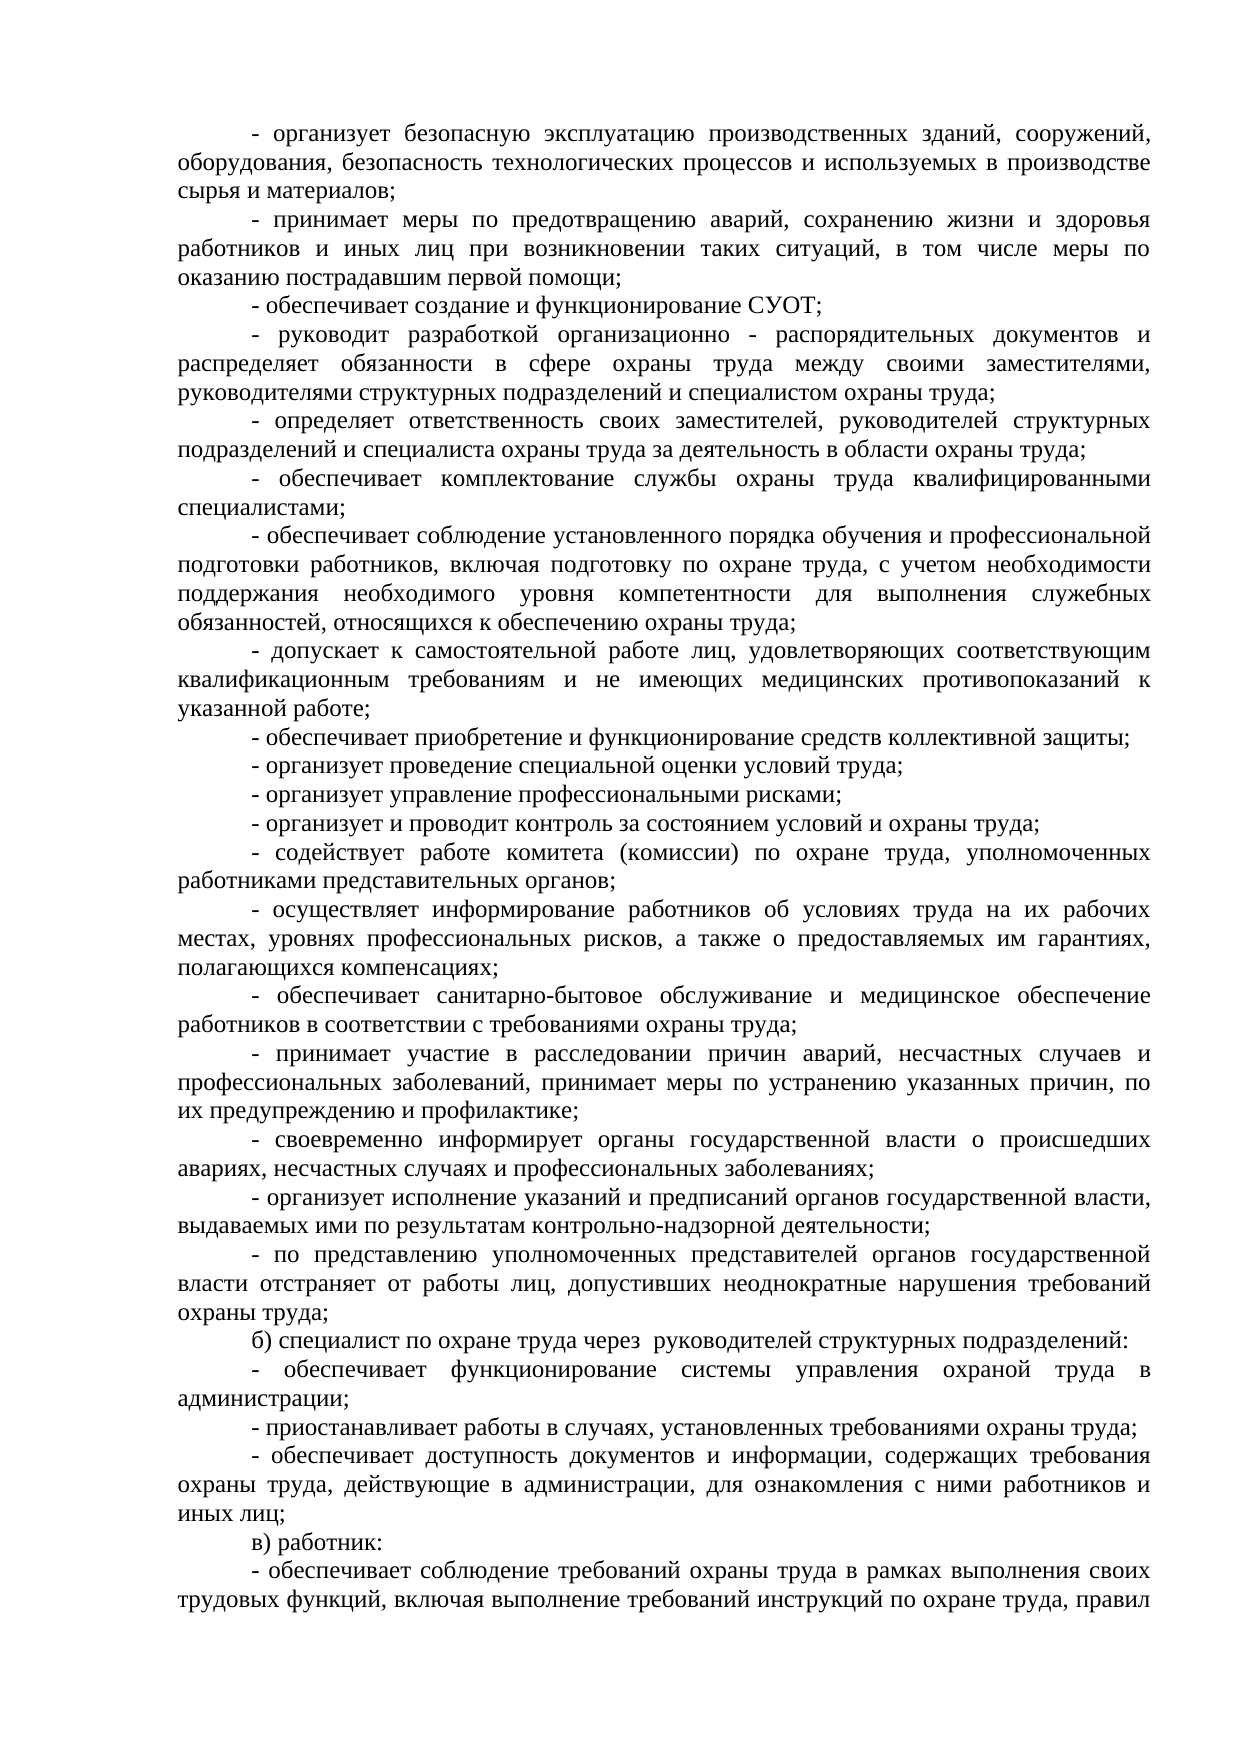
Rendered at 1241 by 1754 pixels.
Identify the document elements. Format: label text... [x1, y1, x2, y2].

text - допускает к самостоятельной работе лиц, удовлетворяющих соответствующим квалификационным требованиям и не имеющих медицинских противопоказаний к указанной работе; [177, 636, 1152, 722]
text - своевременно информирует органы государственной власти о происшедших авариях, несчастных случаях и профессиональных заболеваниях; [177, 1124, 1152, 1182]
text - содействует работе комитета (комиссии) по охране труда, уполномоченных работниками представительных органов; [177, 837, 1152, 894]
text - организует безопасную эксплуатацию производственных зданий, сооружений, оборудования, безопасность технологических процессов и используемых в производстве сырья и материалов; [177, 118, 1152, 204]
text - обеспечивает приобретение и функционирование средств коллективной защиты; [177, 722, 1152, 751]
text - приостанавливает работы в случаях, установленных требованиями охраны труда; [177, 1412, 1152, 1441]
text б) специалист по охране труда через руководителей структурных подразделений: [177, 1326, 1152, 1354]
text - принимает меры по предотвращению аварий, сохранению жизни и здоровья работников и иных лиц при возникновении таких ситуаций, в том числе меры по оказанию пострадавшим первой помощи; [177, 204, 1152, 291]
text в) работник: [177, 1527, 1152, 1556]
text - обеспечивает функционирование системы управления охраной труда в администрации; [177, 1354, 1152, 1412]
text - организует управление профессиональными рисками; [177, 779, 1152, 808]
text - обеспечивает доступность документов и информации, содержащих требования охраны труда, действующие в администрации, для ознакомления с ними работников и иных лиц; [177, 1441, 1152, 1527]
text - руководит разработкой организационно - распорядительных документов и распределяет обязанности в сфере охраны труда между своими заместителями, руководителями структурных подразделений и специалистом охраны труда; [177, 319, 1152, 406]
text - организует исполнение указаний и предписаний органов государственной власти, выдаваемых ими по результатам контрольно-надзорной деятельности; [177, 1182, 1152, 1239]
text - организует проведение специальной оценки условий труда; [177, 751, 1152, 779]
text - организует и проводит контроль за состоянием условий и охраны труда; [177, 808, 1152, 837]
text - принимает участие в расследовании причин аварий, несчастных случаев и профессиональных заболеваний, принимает меры по устранению указанных причин, по их предупреждению и профилактике; [177, 1038, 1152, 1124]
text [177, 1556, 1152, 1613]
text - обеспечивает комплектование службы охраны труда квалифицированными специалистами; [177, 463, 1152, 521]
text - обеспечивает соблюдение установленного порядка обучения и профессиональной подготовки работников, включая подготовку по охране труда, с учетом необходимости поддержания необходимого уровня компетентности для выполнения служебных обязанностей, относящихся к обеспечению охраны труда; [177, 521, 1152, 636]
text - определяет ответственность своих заместителей, руководителей структурных подразделений и специалиста охраны труда за деятельность в области охраны труда; [177, 406, 1152, 463]
text - обеспечивает санитарно-бытовое обслуживание и медицинское обеспечение работников в соответствии с требованиями охраны труда; [177, 981, 1152, 1038]
text - по представлению уполномоченных представителей органов государственной власти отстраняет от работы лиц, допустивших неоднократные нарушения требований охраны труда; [177, 1239, 1152, 1326]
text - осуществляет информирование работников об условиях труда на их рабочих местах, уровнях профессиональных рисков, а также о предоставляемых им гарантиях, полагающихся компенсациях; [177, 894, 1152, 981]
text - обеспечивает создание и функционирование СУОТ; [177, 291, 1152, 319]
